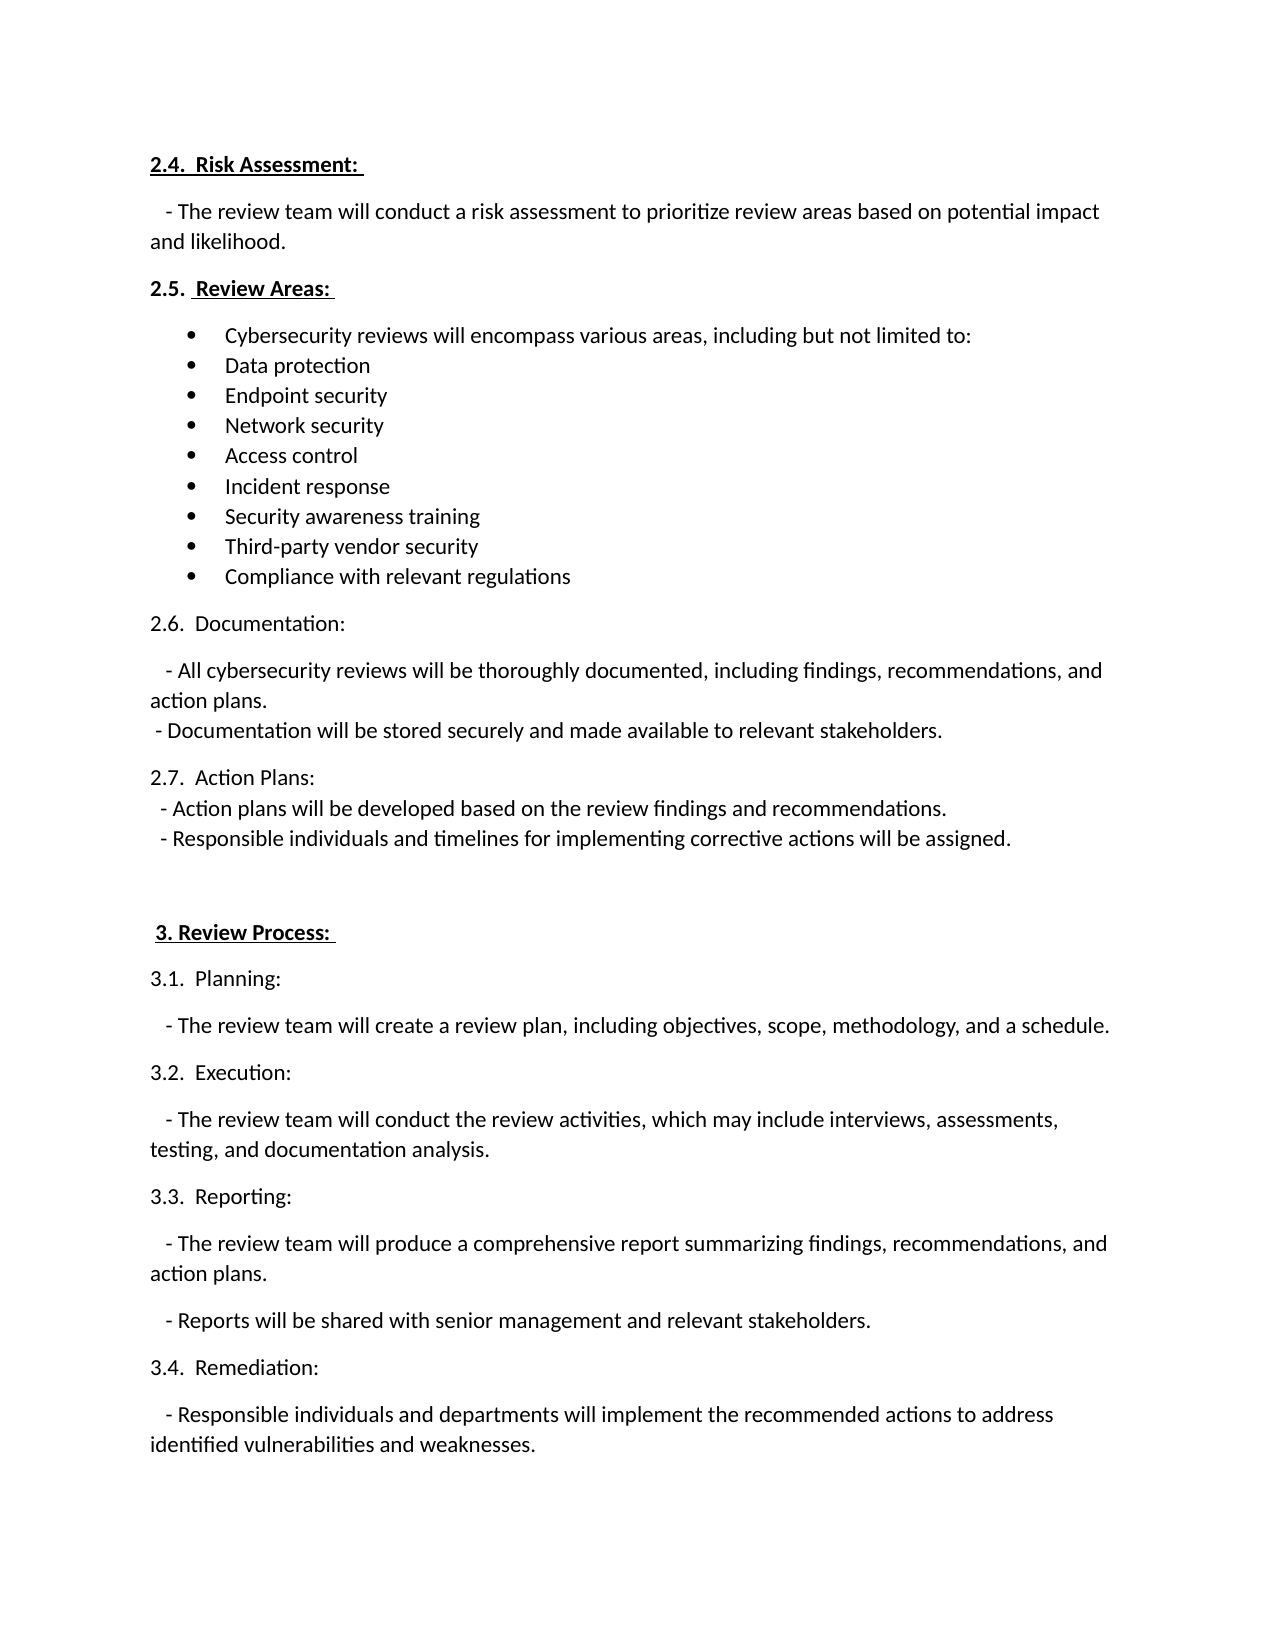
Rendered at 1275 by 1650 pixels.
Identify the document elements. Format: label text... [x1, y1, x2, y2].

list Incident response [187, 472, 1125, 500]
text 3. Review Process: [150, 918, 1125, 946]
list Third-party vendor security [187, 532, 1125, 560]
list Data protection [187, 351, 1125, 379]
text - The review team will conduct the review activities, which may include interviews, assessments, testing, and documentation analysis. [150, 1105, 1125, 1163]
text 2.5. Review Areas: [150, 274, 1125, 302]
text - The review team will create a review plan, including objectives, scope, methodology, and a schedule. [150, 1011, 1125, 1039]
list Compliance with relevant regulations [187, 562, 1125, 591]
list Endpoint security [187, 381, 1125, 409]
text - The review team will produce a comprehensive report summarizing findings, recommendations, and action plans. [150, 1229, 1125, 1287]
list Cybersecurity reviews will encompass various areas, including but not limited to: [187, 321, 1125, 349]
text 3.3. Reporting: [150, 1182, 1125, 1210]
list Security awareness training [187, 502, 1125, 530]
text - Reports will be shared with senior management and relevant stakeholders. [150, 1306, 1125, 1334]
text 3.2. Execution: [150, 1058, 1125, 1086]
text 2.4. Risk Assessment: [150, 150, 1125, 178]
text 3.4. Remediation: [150, 1353, 1125, 1381]
text - The review team will conduct a risk assessment to prioritize review areas based on potential impact and likelihood. [150, 197, 1125, 255]
text 2.7. Action Plans: - Action plans will be developed based on the review findings and recommendations. - Responsible individuals and timelines for implementing corrective actions will be assigned. [150, 763, 1125, 852]
text - Responsible individuals and departments will implement the recommended actions to address identified vulnerabilities and weaknesses. [150, 1400, 1125, 1458]
list Access control [187, 442, 1125, 470]
list Network security [187, 411, 1125, 439]
text - All cybersecurity reviews will be thoroughly documented, including findings, recommendations, and action plans. - Documentation will be stored securely and made available to relevant stakeholders. [150, 656, 1125, 745]
text 2.6. Documentation: [150, 609, 1125, 637]
text 3.1. Planning: [150, 964, 1125, 993]
